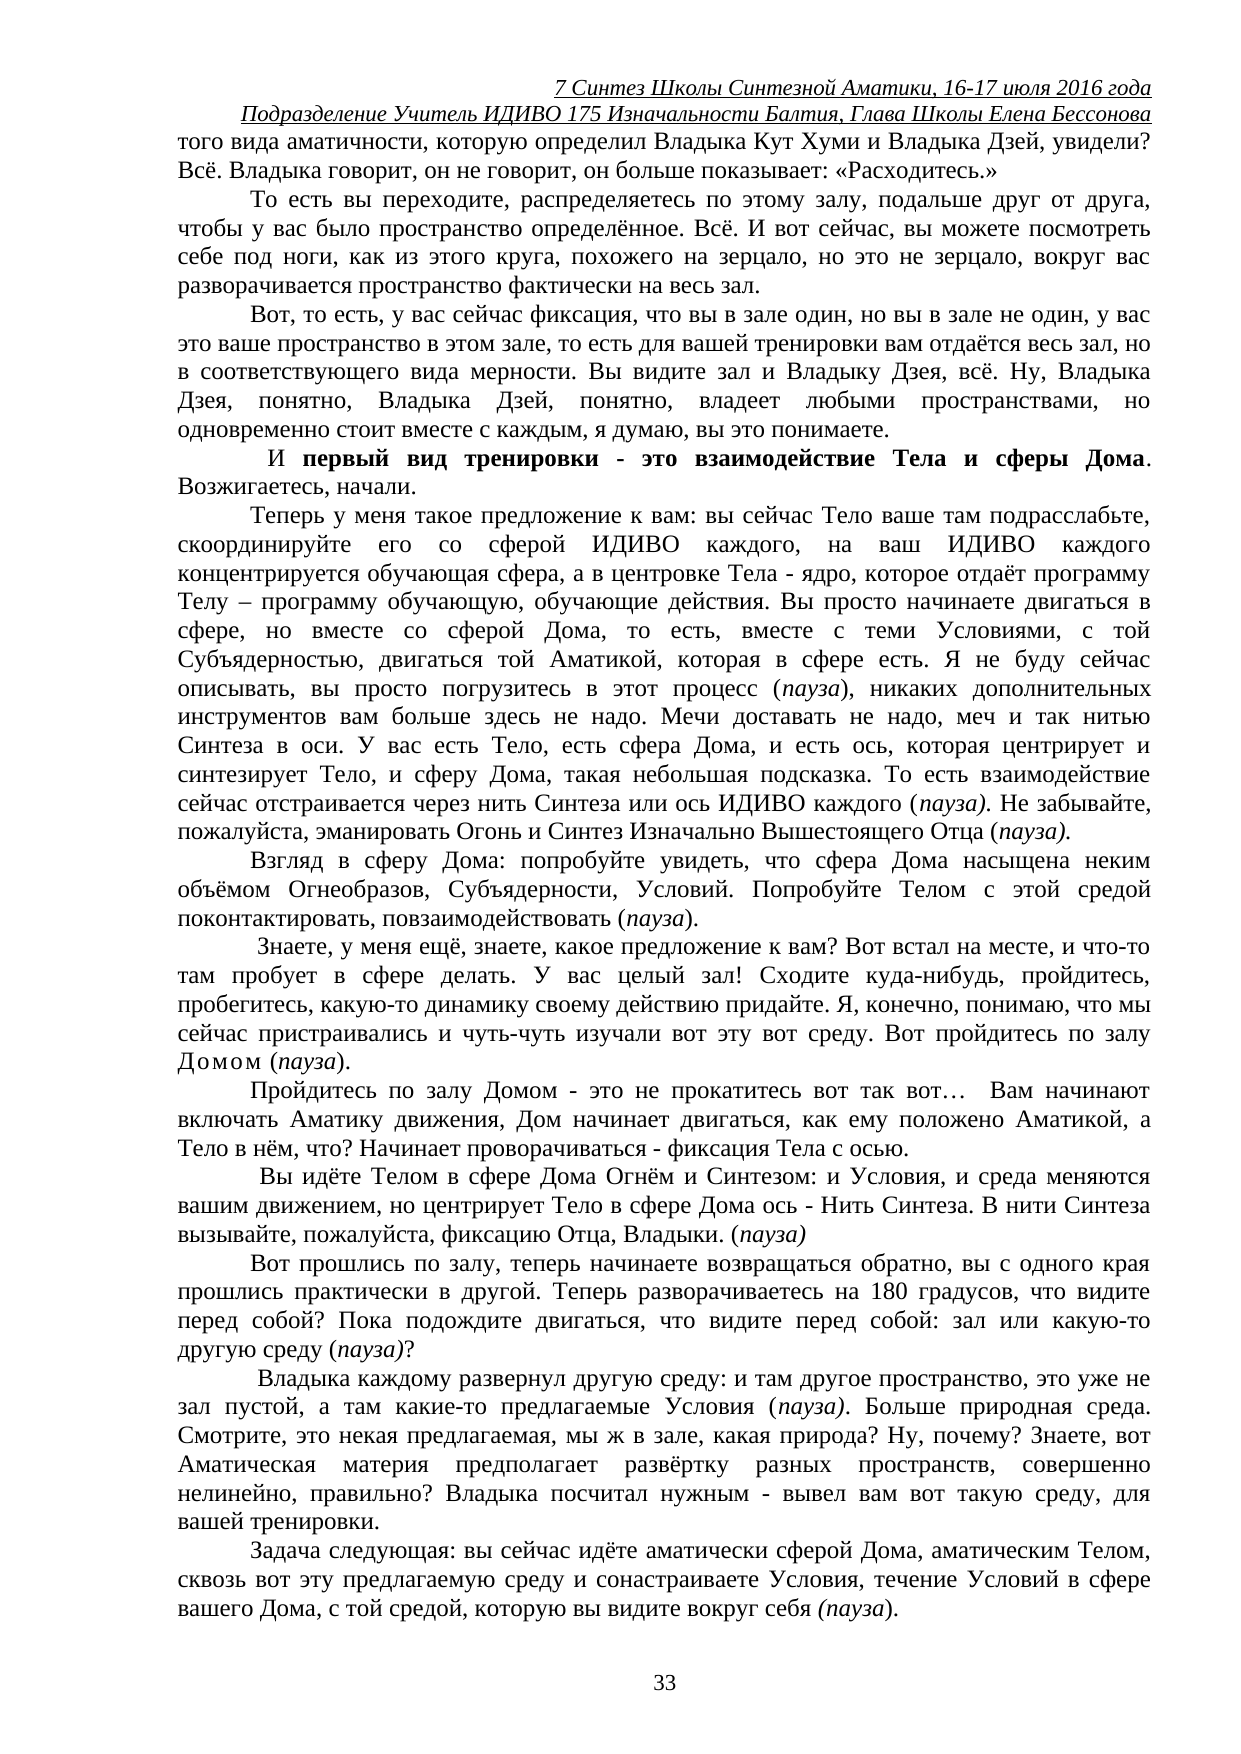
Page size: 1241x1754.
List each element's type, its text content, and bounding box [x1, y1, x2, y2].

text Вот прошлись по залу, теперь начинаете возвращаться обратно, вы с одного края прошлись практически в другой. Теперь разворачиваетесь на 180 градусов, что видите перед собой? Пока подождите двигаться, что видите перед собой: зал или какую-то другую среду (пауза)? [177, 1248, 1152, 1363]
text Владыка каждому развернул другую среду: и там другое пространство, это уже не зал пустой, а там какие-то предлагаемые Условия (пауза). Больше природная среда. Смотрите, это некая предлагаемая, мы ж в зале, какая природа? Ну, почему? Знаете, вот Аматическая материя предполагает развёртку разных пространств, совершенно нелинейно, правильно? Владыка посчитал нужным - вывел вам вот такую среду, для вашей тренировки. [177, 1363, 1152, 1535]
text Задача следующая: вы сейчас идёте аматически сферой Дома, аматическим Телом, сквозь вот эту предлагаемую среду и сонастраиваете Условия, течение Условий в сфере вашего Дома, с той средой, которую вы видите вокруг себя (пауза). [177, 1535, 1152, 1621]
text То есть вы переходите, распределяетесь по этому залу, подальше друг от друга, чтобы у вас было пространство определённое. Всё. И вот сейчас, вы можете посмотреть себе под ноги, как из этого круга, похожего на зерцало, но это не зерцало, вокруг вас разворачивается пространство фактически на весь зал. [177, 184, 1152, 299]
text Вот, то есть, у вас сейчас фиксация, что вы в зале один, но вы в зале не один, у вас это ваше пространство в этом зале, то есть для вашей тренировки вам отдаётся весь зал, но в соответствующего вида мерности. Вы видите зал и Владыку Дзея, всё. Ну, Владыка Дзея, понятно, Владыка Дзей, понятно, владеет любыми пространствами, но одновременно стоит вместе с каждым, я думаю, вы это понимаете. [177, 299, 1152, 443]
text Вы идёте Телом в сфере Дома Огнём и Синтезом: и Условия, и среда меняются вашим движением, но центрирует Тело в сфере Дома ось - Нить Синтеза. В нити Синтеза вызывайте, пожалуйста, фиксацию Отца, Владыки. (пауза) [177, 1161, 1152, 1248]
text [177, 126, 1152, 184]
text Знаете, у меня ещё, знаете, какое предложение к вам? Вот встал на месте, и что-то там пробует в сфере делать. У вас целый зал! Сходите куда-нибудь, пройдитесь, пробегитесь, какую-то динамику своему действию придайте. Я, конечно, понимаю, что мы сейчас пристраивались и чуть-чуть изучали вот эту вот среду. Вот пройдитесь по залу Домом (пауза). [177, 931, 1152, 1075]
text Взгляд в сферу Дома: попробуйте увидеть, что сфера Дома насыщена неким объёмом Огнеобразов, Субъядерности, Условий. Попробуйте Телом с этой средой поконтактировать, повзаимодействовать (пауза). [177, 845, 1152, 931]
text Пройдитесь по залу Домом - это не прокатитесь вот так вот… Вам начинают включать Аматику движения, Дом начинает двигаться, как ему положено Аматикой, а Тело в нём, что? Начинает проворачиваться - фиксация Тела с осью. [177, 1075, 1152, 1161]
text Теперь у меня такое предложение к вам: вы сейчас Тело ваше там подрасслабьте, скоординируйте его со сферой ИДИВО каждого, на ваш ИДИВО каждого концентрируется обучающая сфера, а в центровке Тела - ядро, которое отдаёт программу Телу – программу обучающую, обучающие действия. Вы просто начинаете двигаться в сфере, но вместе со сферой Дома, то есть, вместе с теми Условиями, с той Субъядерностью, двигаться той Аматикой, которая в сфере есть. Я не буду сейчас описывать, вы просто погрузитесь в этот процесс (пауза), никаких дополнительных инструментов вам больше здесь не надо. Мечи доставать не надо, меч и так нитью Синтеза в оси. У вас есть Тело, есть сфера Дома, и есть ось, которая центрирует и синтезирует Тело, и сферу Дома, такая небольшая подсказка. То есть взаимодействие сейчас отстраивается через нить Синтеза или ось ИДИВО каждого (пауза). Не забывайте, пожалуйста, эманировать Огонь и Синтез Изначально Вышестоящего Отца (пауза). [177, 500, 1152, 845]
text И первый вид тренировки - это взаимодействие Тела и сферы Дома. Возжигаетесь, начали. [177, 443, 1152, 500]
